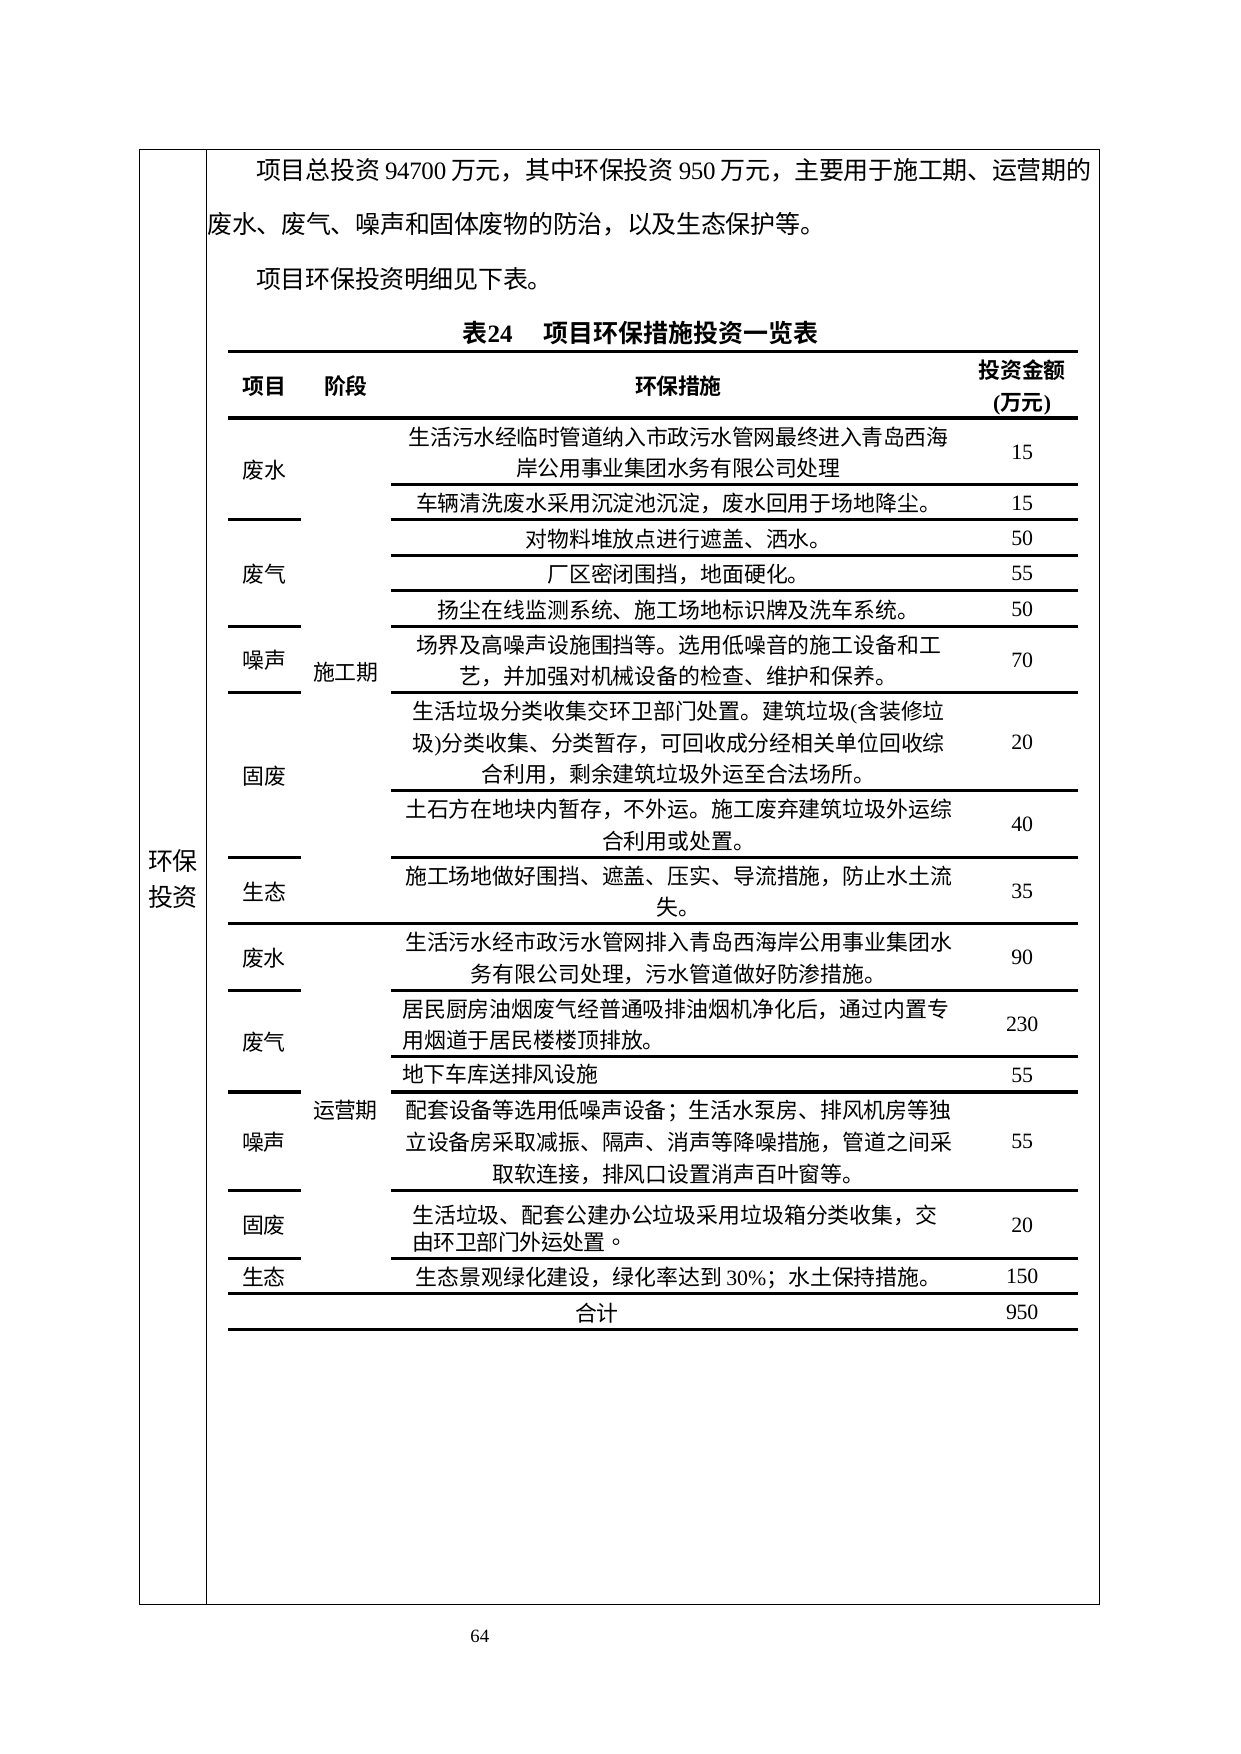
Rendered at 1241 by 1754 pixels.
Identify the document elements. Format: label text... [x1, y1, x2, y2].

table_cell 环保投资 [140, 150, 206, 1604]
table_cell 项目总投资94700万元，其中环保投资950万元，主要用于施工期、运营期的废水、废气、噪声和固体废物的防治，以及生态保护等。 项目环保投资明细见下表。 项目环保措施投资一览表 [207, 150, 1099, 1604]
